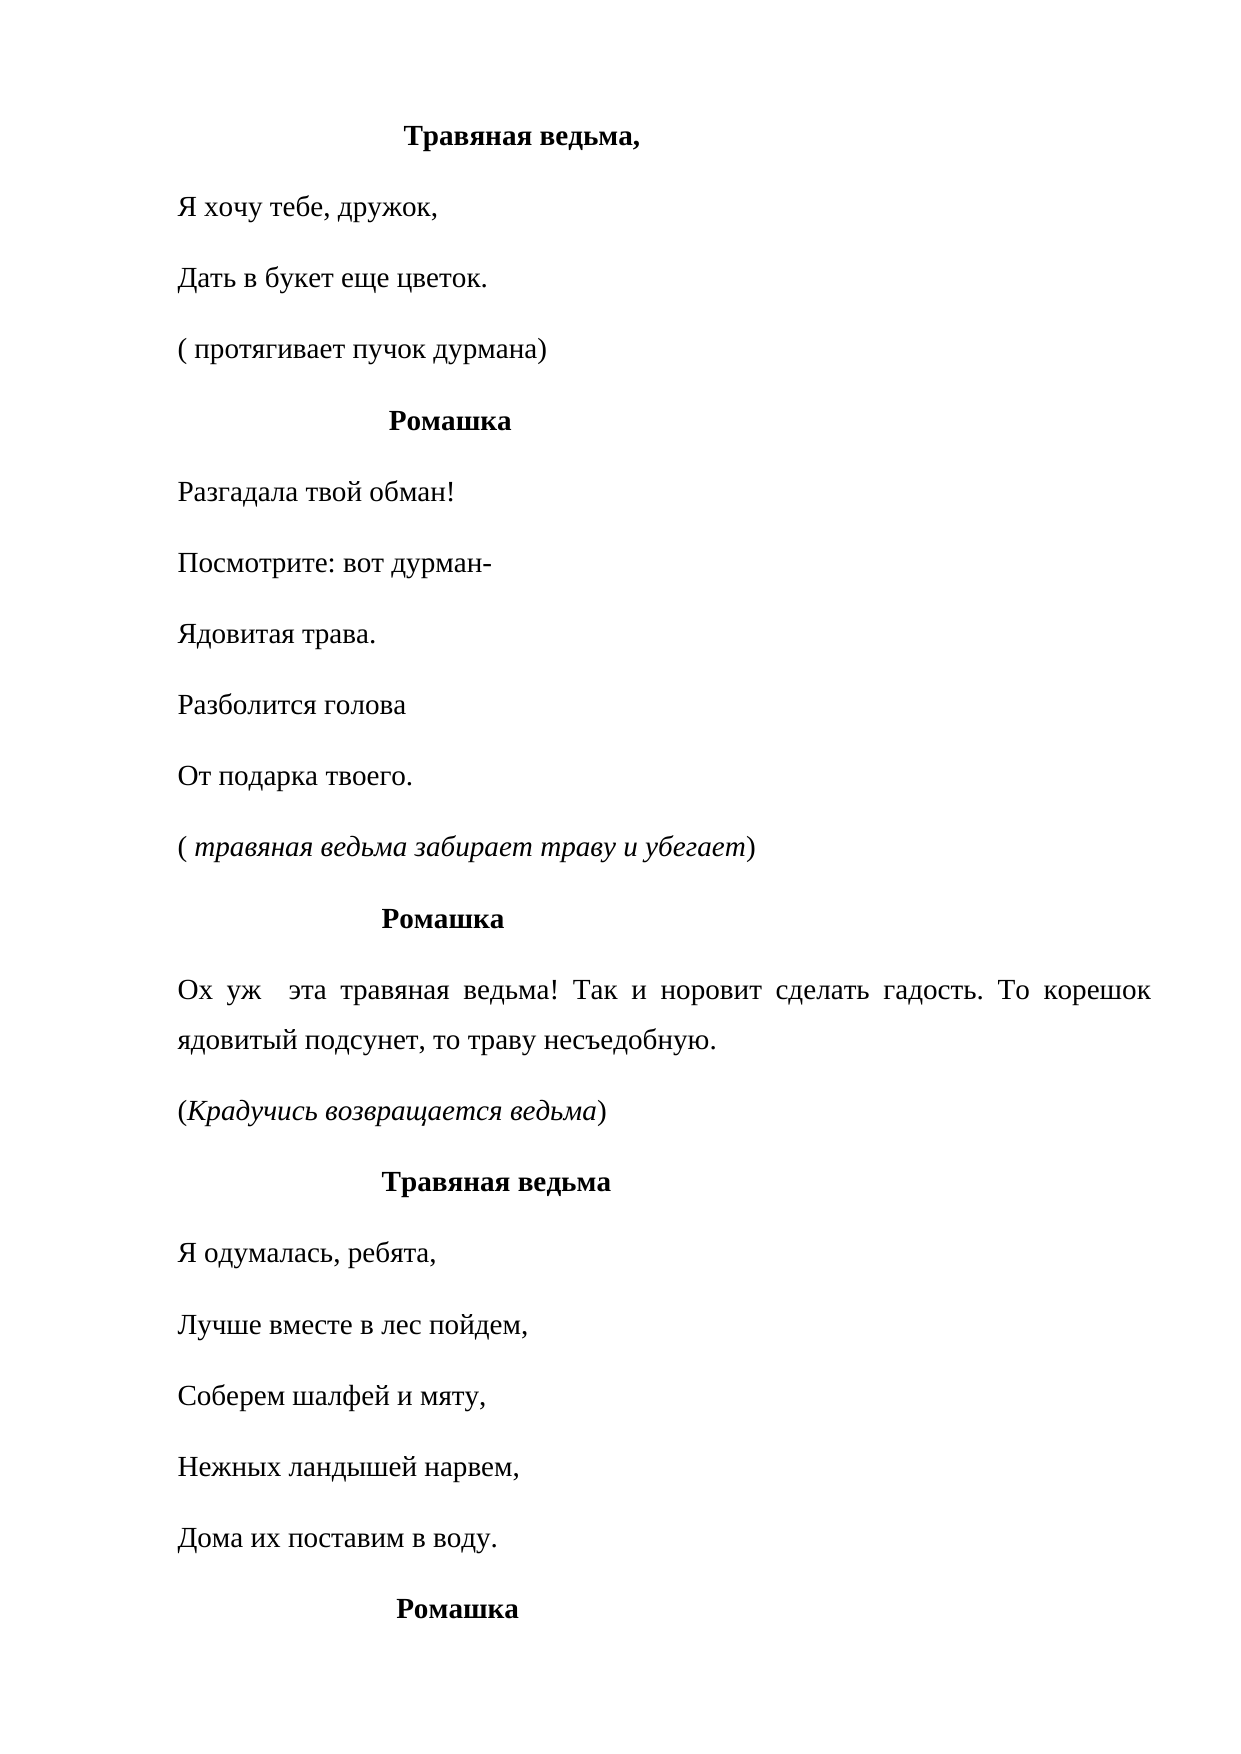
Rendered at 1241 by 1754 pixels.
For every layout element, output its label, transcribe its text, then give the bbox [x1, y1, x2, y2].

text Дома их поставим в воду. [177, 1520, 1152, 1554]
text Разгадала твой обман! [177, 474, 1152, 507]
text ( травяная ведьма забирает траву и убегает) [177, 829, 1152, 863]
text Разболится голова [177, 687, 1152, 721]
text Посмотрите: вот дурман- [177, 545, 1152, 578]
text Ромашка [177, 403, 1152, 436]
text Ох уж эта травяная ведьма! Так и норовит сделать гадость. То корешок ядовитый подсунет, то траву несъедобную. [177, 972, 1152, 1056]
text Я хочу тебе, дружок, [177, 189, 1152, 223]
text Ядовитая трава. [177, 616, 1152, 650]
text Лучше вместе в лес пойдем, [177, 1307, 1152, 1340]
text ( протягивает пучок дурмана) [177, 332, 1152, 365]
text (Крадучись возвращается ведьма) [177, 1093, 1152, 1127]
text Травяная ведьма [177, 1164, 1152, 1198]
text Я одумалась, ребята, [177, 1236, 1152, 1269]
text Ромашка [177, 1591, 1152, 1625]
text Травяная ведьма, [177, 118, 1152, 152]
text Дать в букет еще цветок. [177, 260, 1152, 294]
text Ромашка [177, 901, 1152, 934]
text Нежных ландышей нарвем, [177, 1449, 1152, 1483]
text Соберем шалфей и мяту, [177, 1378, 1152, 1411]
text От подарка твоего. [177, 758, 1152, 792]
